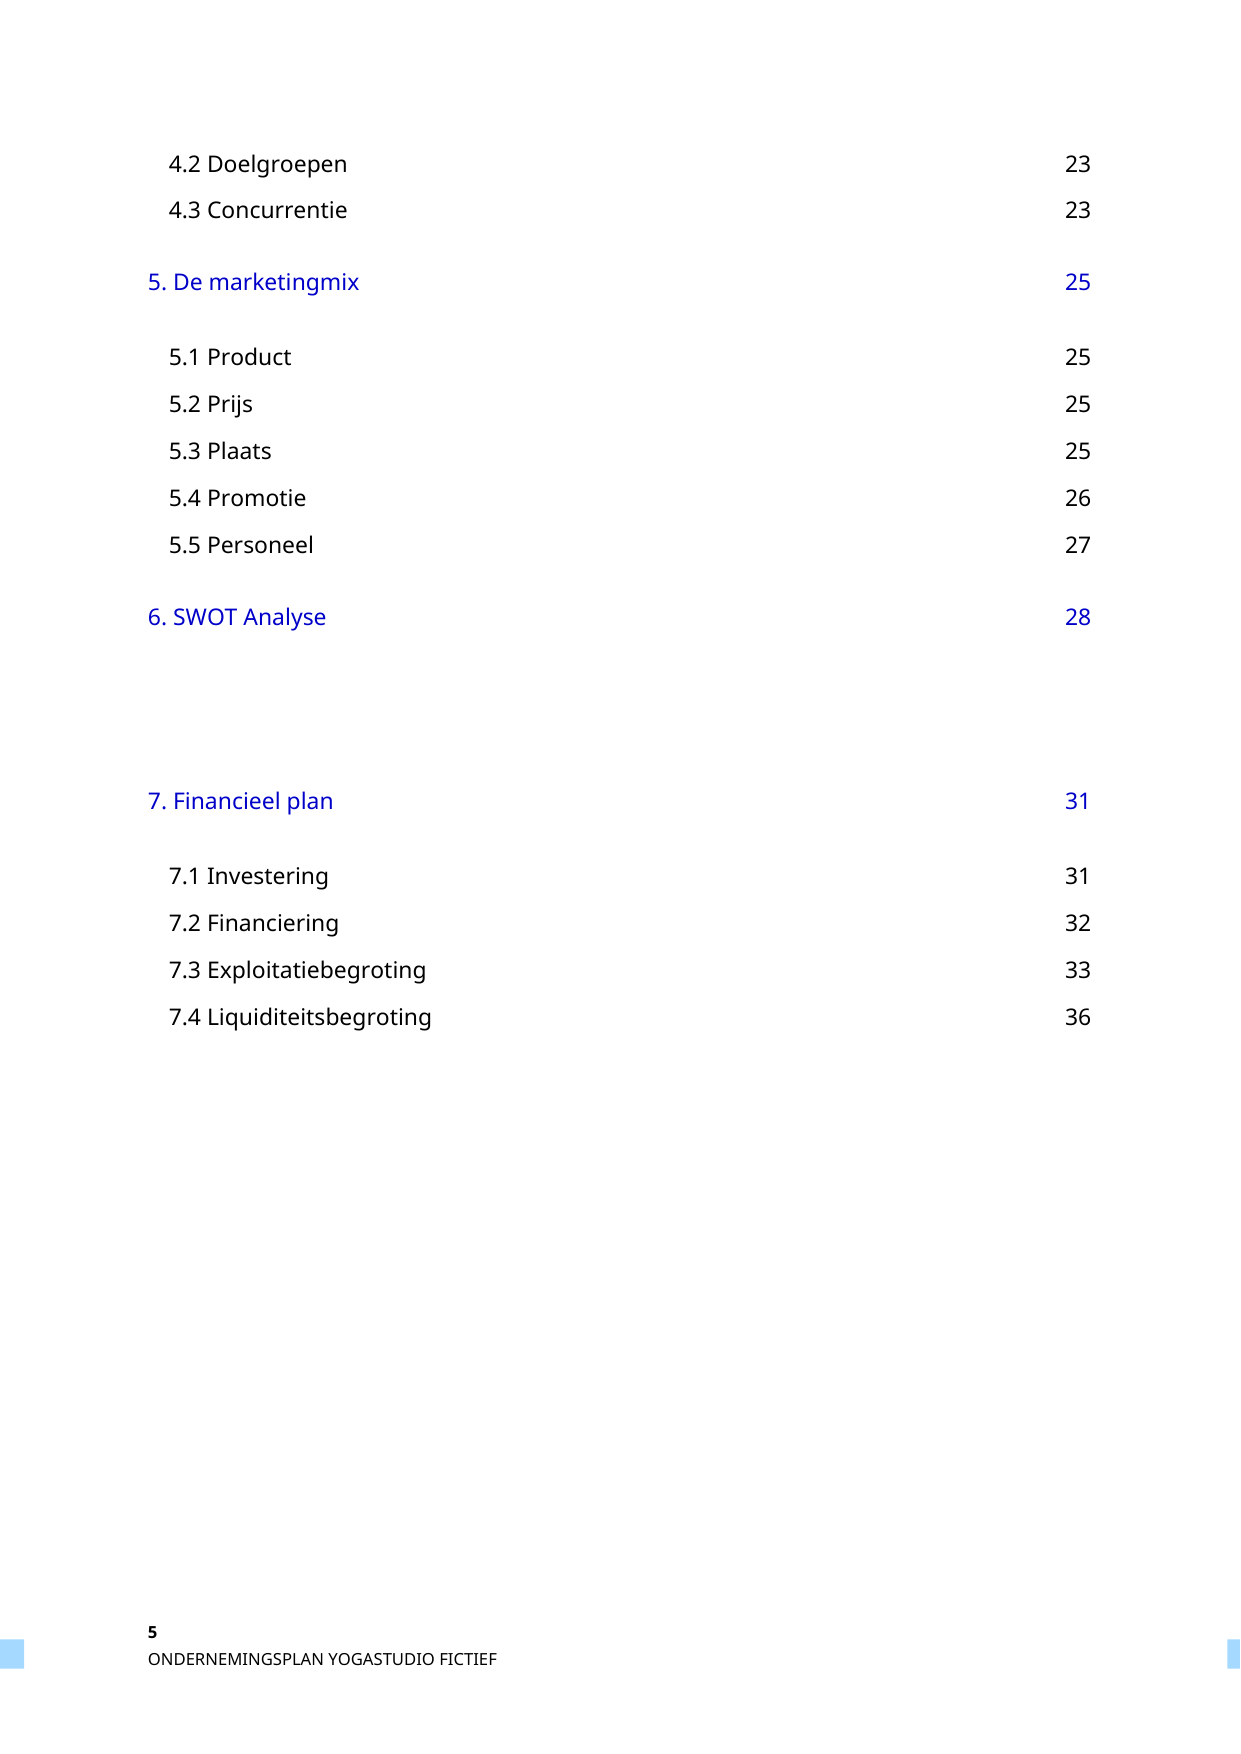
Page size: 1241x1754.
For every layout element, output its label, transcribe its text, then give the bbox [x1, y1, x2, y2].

text 4.2 Doelgroepen 23 [168, 148, 1093, 179]
text 5. De marketingmix 25 [148, 266, 1093, 298]
text 4.3 Concurrentie 23 [168, 194, 1093, 226]
text 7. Financieel plan 31 [148, 785, 1093, 816]
text 5.2 Prijs 25 [168, 388, 1093, 419]
text 5.1 Product 25 [168, 341, 1093, 373]
text 5.4 Promotie 26 [168, 482, 1093, 513]
text 7.2 Financiering 32 [168, 907, 1093, 938]
text 6. SWOT Analyse 28 [148, 601, 1093, 632]
text 5.3 Plaats 25 [168, 435, 1093, 466]
text 5.5 Personeel 27 [168, 529, 1093, 560]
text 7.4 Liquiditeitsbegroting 36 [168, 1001, 1093, 1032]
text 7.1 Investering 31 [168, 860, 1093, 891]
text 7.3 Exploitatiebegroting 33 [168, 954, 1093, 985]
